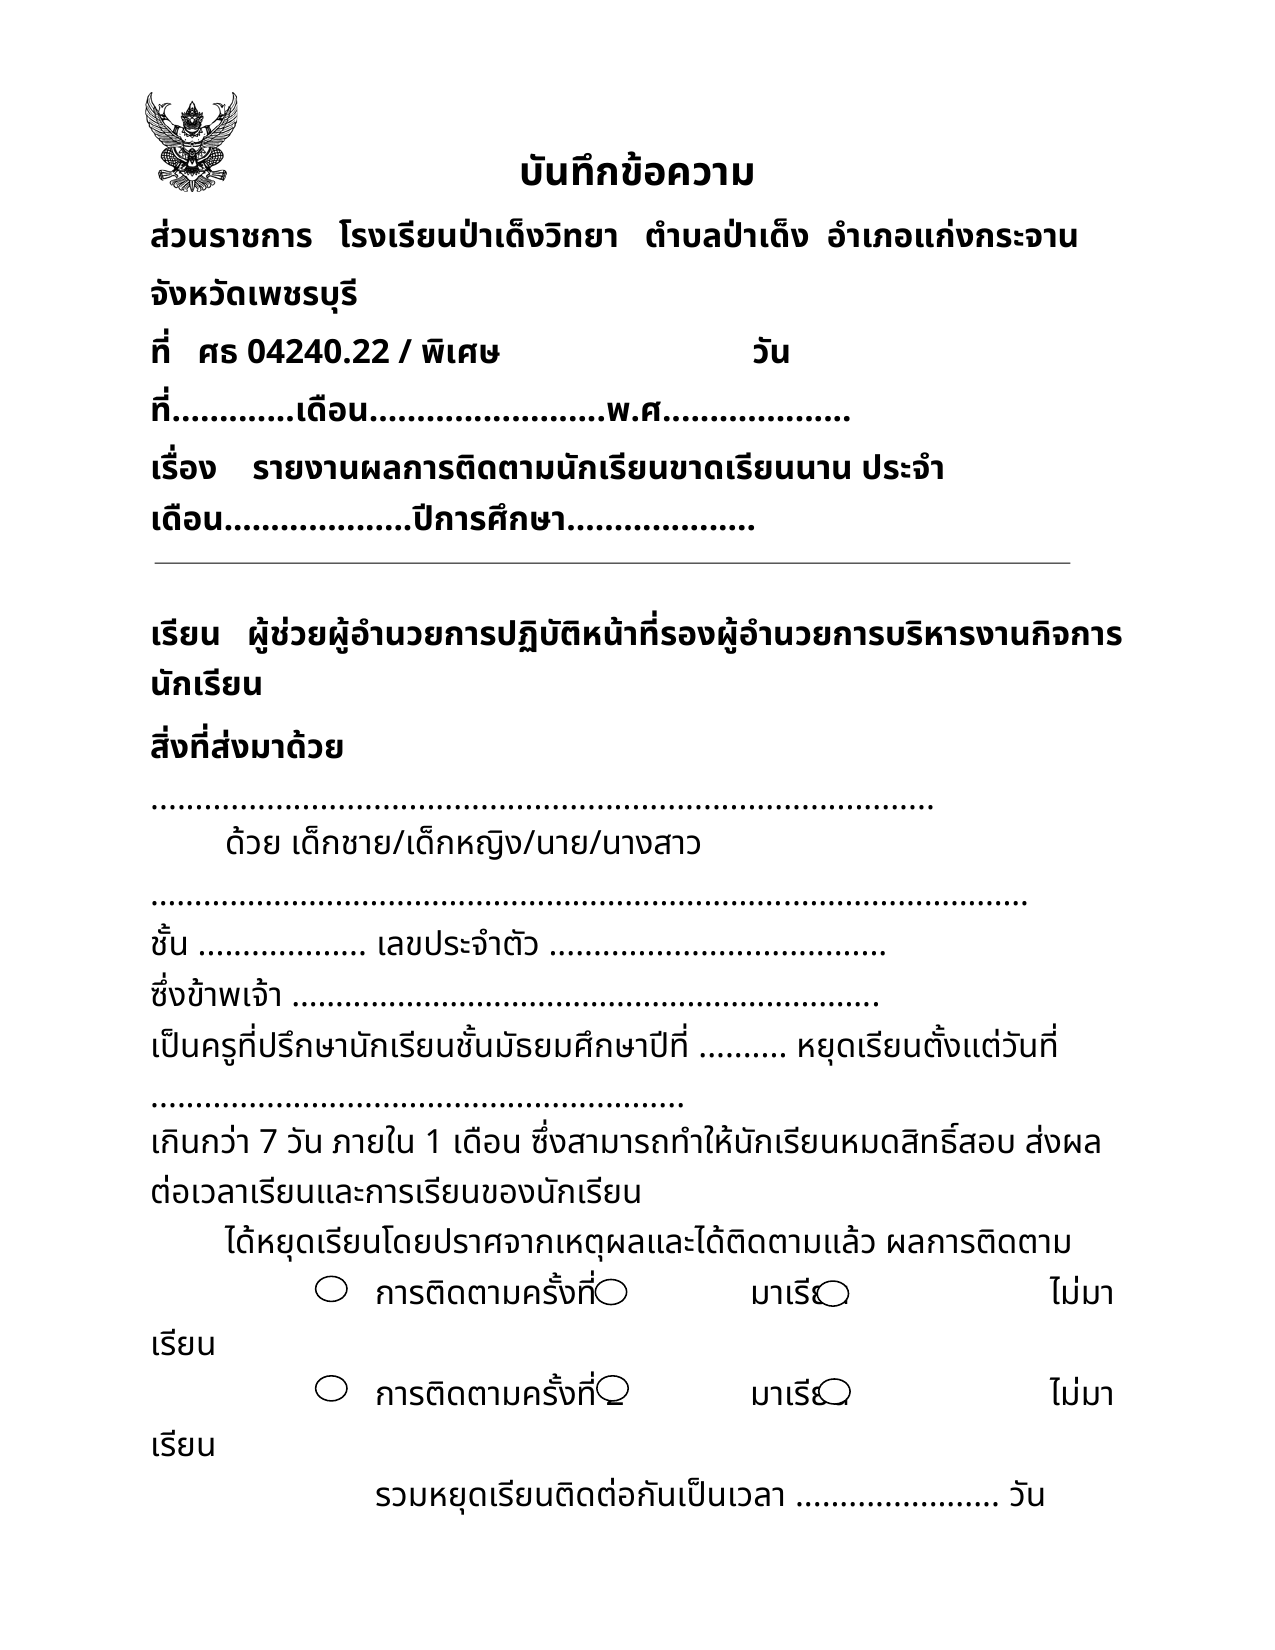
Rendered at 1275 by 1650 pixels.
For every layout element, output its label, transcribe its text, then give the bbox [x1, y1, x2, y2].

text ด้วย เด็กชาย/เด็กหญิง/นาย/นางสาว ……………………………………………………………….……………………… [150, 819, 1125, 920]
text ได้หยุดเรียนโดยปราศจากเหตุผลและได้ติดตามแล้ว ผลการติดตาม [150, 1218, 1125, 1269]
subtitle เรื่อง รายงานผลการติดตามนักเรียนขาดเรียนนาน ประจำเดือน……...…........ปีการศึกษา.................... [150, 444, 1125, 545]
text ที่ ศธ 04240.22 / พิเศษ วันที่.............เดือน.........................พ.ศ.................... [150, 328, 1125, 437]
text ส่วนราชการ โรงเรียนป่าเด็งวิทยา ตำบลป่าเด็ง อำเภอแก่งกระจาน จังหวัดเพชรบุรี [150, 212, 1125, 320]
text ชั้น ................... เลขประจำตัว ...................................... ซึ่งข้าพเจ้า …………………………………………………………. [150, 920, 1125, 1021]
text เกินกว่า 7 วัน ภายใน 1 เดือน ซึ่งสามารถทำให้นักเรียนหมดสิทธิ์สอบ ส่งผลต่อเวลาเรียนและการเรียนของนักเรียน [150, 1117, 1125, 1218]
text การติดตามครั้งที่ 1 มาเรียน ไม่มาเรียน [150, 1269, 1125, 1370]
text บันทึกข้อความ [150, 143, 1125, 203]
text รวมหยุดเรียนติดต่อกันเป็นเวลา ....................... วัน [300, 1471, 1125, 1522]
text การติดตามครั้งที่ 2 มาเรียน ไม่มาเรียน [150, 1370, 1125, 1471]
text เรียน ผู้ช่วยผู้อำนวยการปฏิบัติหน้าที่รองผู้อำนวยการบริหารงานกิจการนักเรียน [150, 610, 1125, 711]
picture [145, 92, 238, 192]
text เป็นครูที่ปรึกษานักเรียนชั้นมัธยมศึกษาปีที่ .......... หยุดเรียนตั้งแต่วันที่ ............................................................ [150, 1021, 1125, 1117]
text สิ่งที่ส่งมาด้วย ........................................................................................ [150, 723, 1125, 819]
